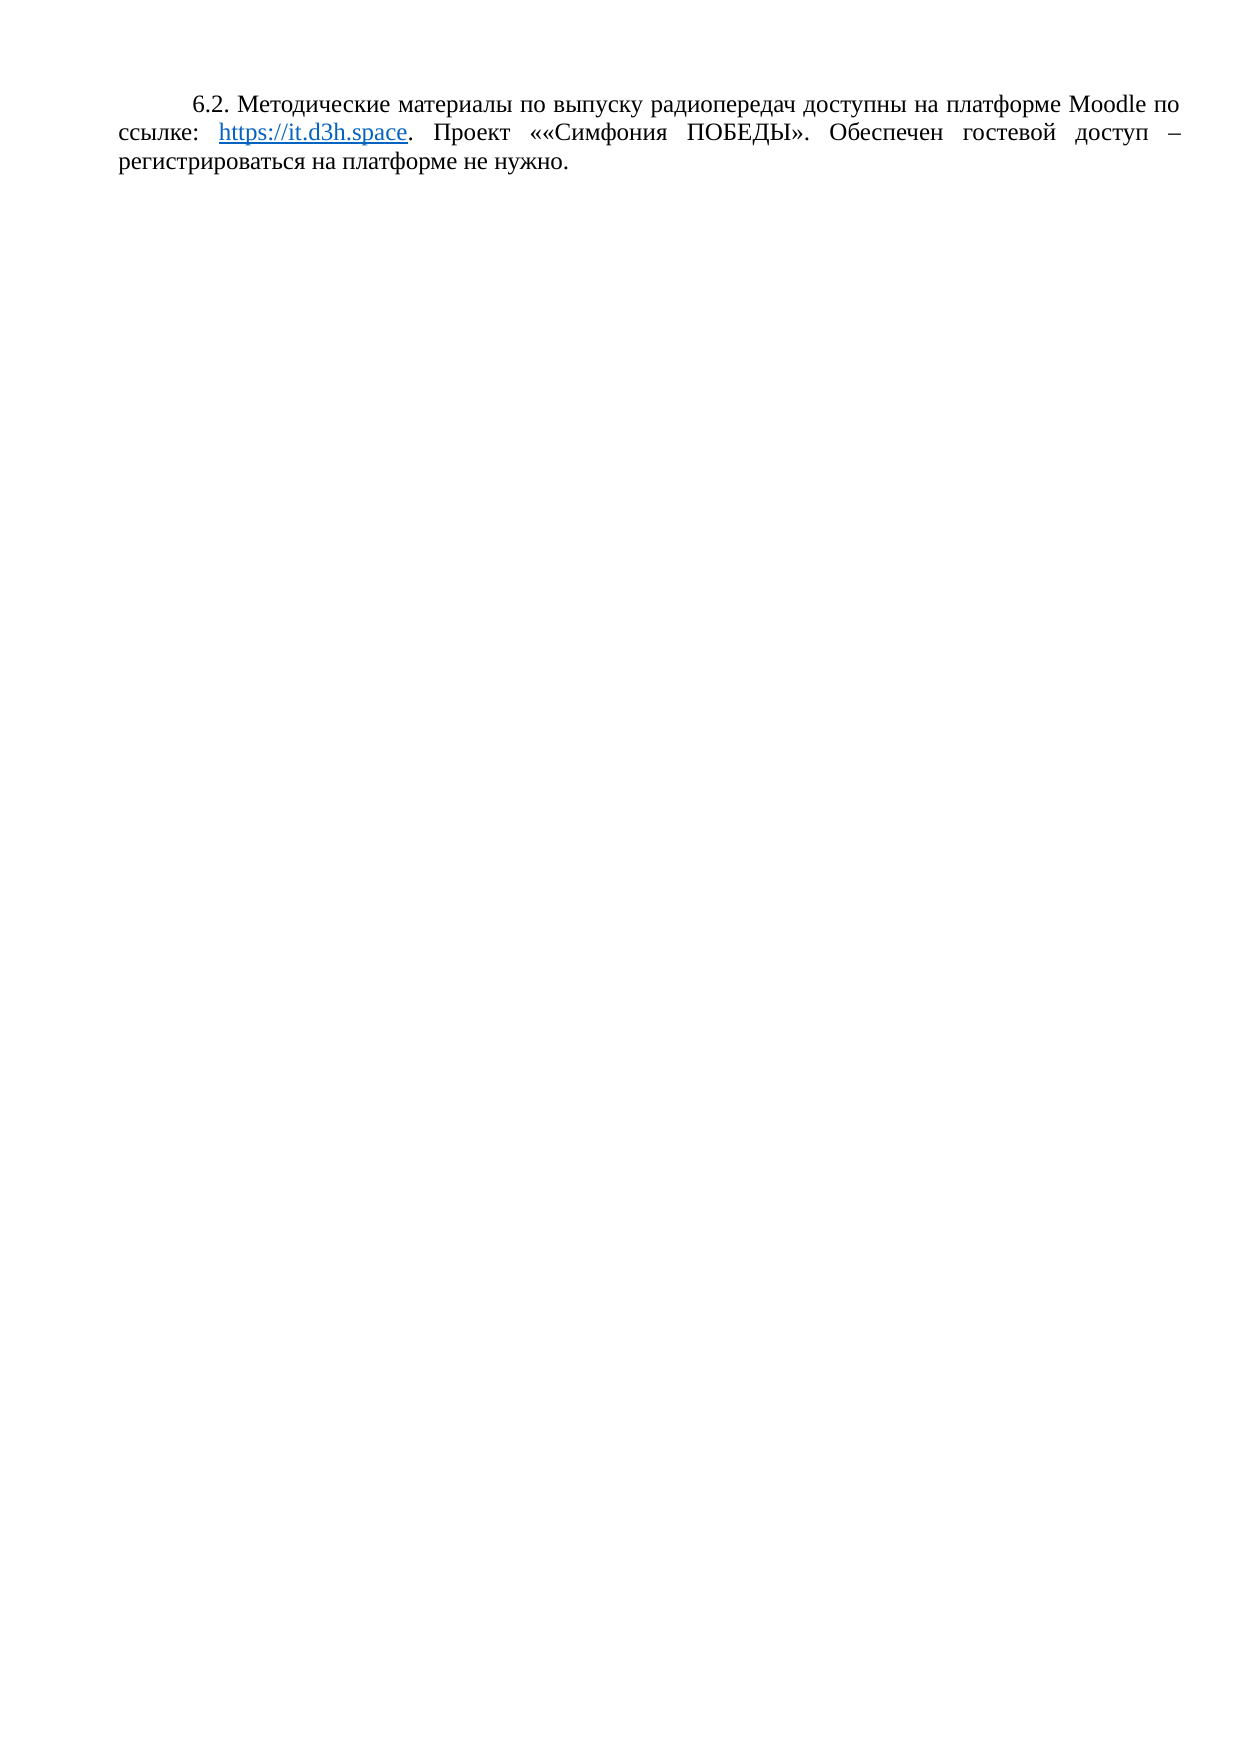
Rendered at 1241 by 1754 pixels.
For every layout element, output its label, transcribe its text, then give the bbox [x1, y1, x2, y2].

text 6.2. Методические материалы по выпуску радиопередач доступны на платформе Moodle по ссылке: https://it.d3h.space. Проект ««Симфония ПОБЕДЫ». Обеспечен гостевой доступ – регистрироваться на платформе не нужно. [118, 89, 1181, 175]
